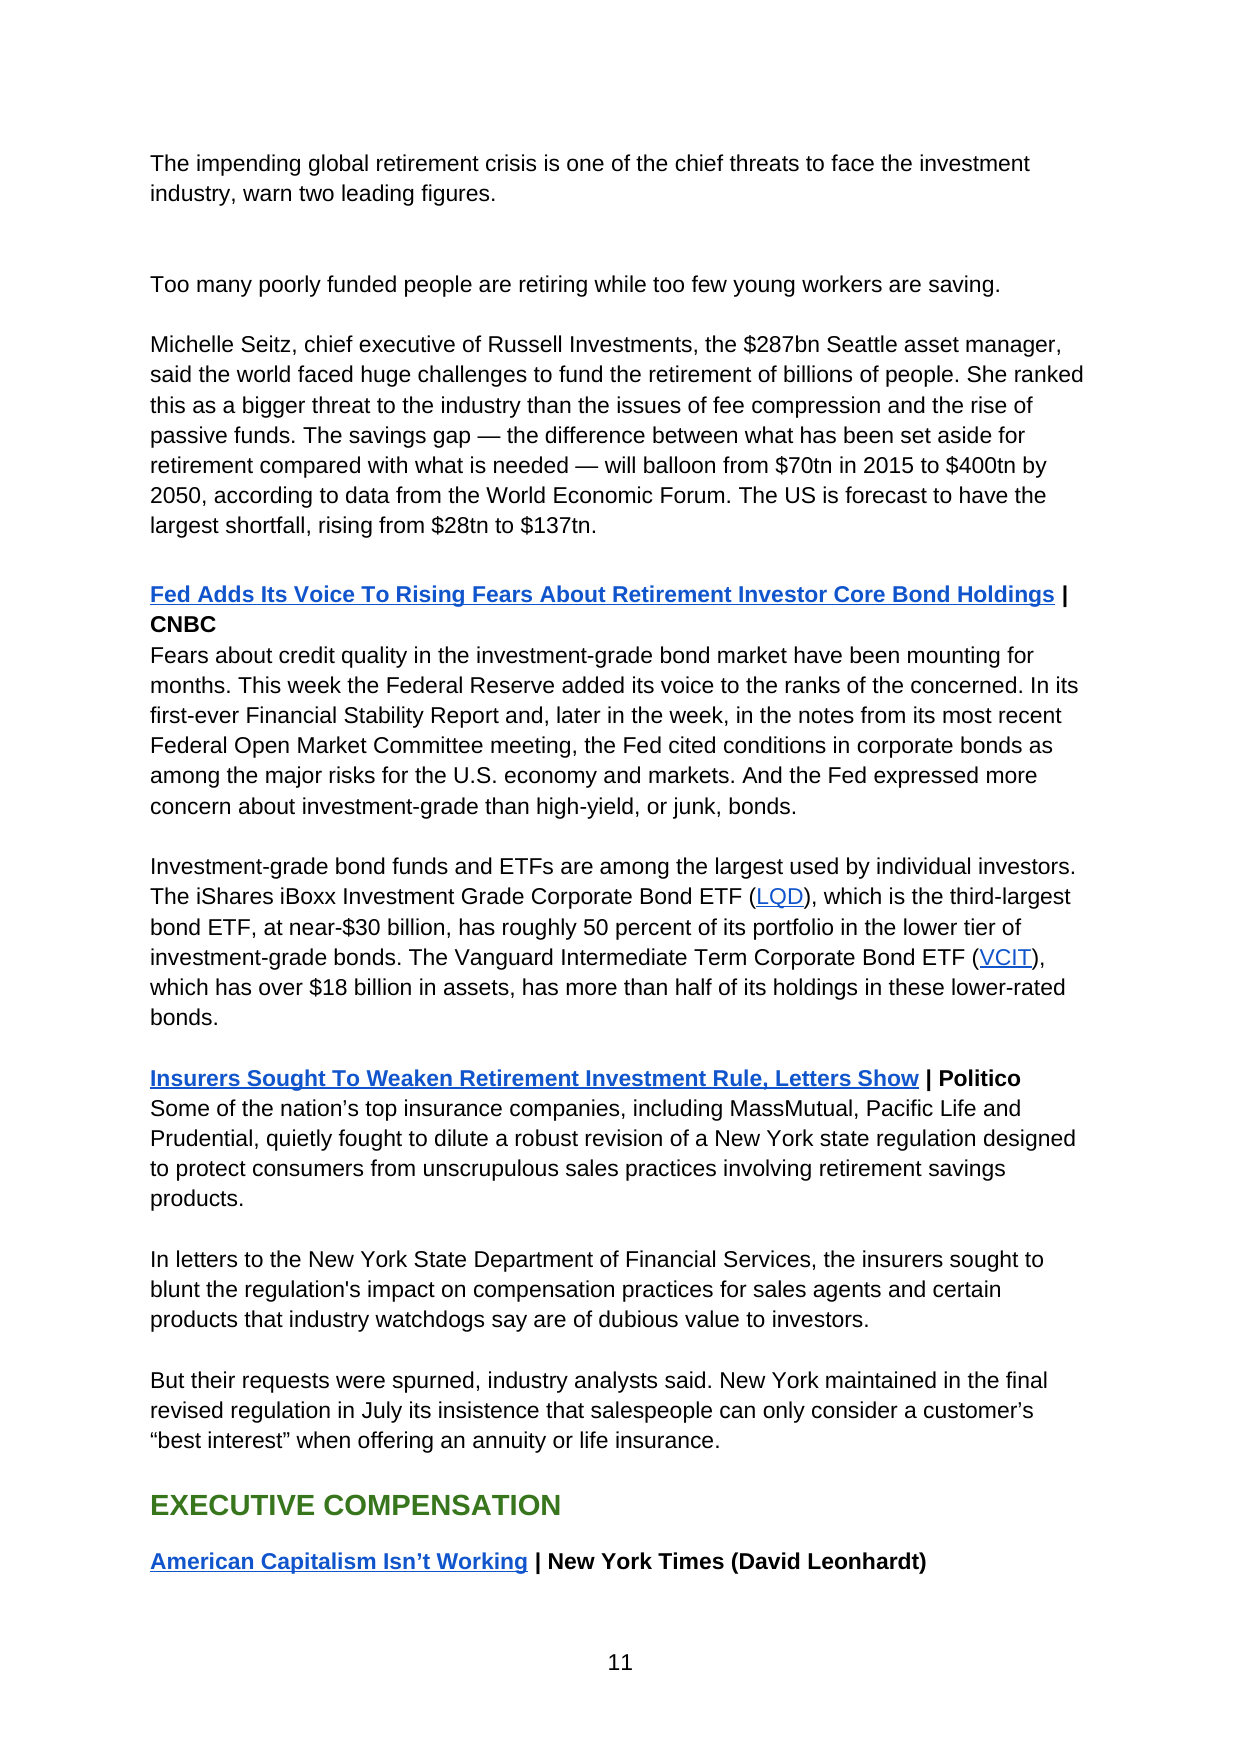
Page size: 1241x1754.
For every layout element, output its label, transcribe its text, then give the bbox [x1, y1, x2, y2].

text Fears about credit quality in the investment-grade bond market have been mounting for months. This week the Federal Reserve added its voice to the ranks of the concerned. In its first-ever Financial Stability Report and, later in the week, in the notes from its most recent Federal Open Market Committee meeting, the Fed cited conditions in corporate bonds as among the major risks for the U.S. economy and markets. And the Fed expressed more concern about investment-grade than high-yield, or junk, bonds. [150, 642, 1090, 819]
text The impending global retirement crisis is one of the chief threats to face the investment industry, warn two leading figures. [150, 150, 1090, 207]
text Fed Adds Its Voice To Rising Fears About Retirement Investor Core Bond Holdings | CNBC [150, 581, 1090, 638]
text Some of the nation’s top insurance companies, including MassMutual, Pacific Life and Prudential, quietly fought to dilute a robust revision of a New York state regulation designed to protect consumers from unscrupulous sales practices involving retirement savings products. [150, 1095, 1090, 1212]
text But their requests were spurned, industry analysts said. New York maintained in the final revised regulation in July its insistence that salespeople can only consider a customer’s “best interest” when offering an annuity or life insurance. [150, 1367, 1090, 1453]
text Investment-grade bond funds and ETFs are among the largest used by individual investors. The iShares iBoxx Investment Grade Corporate Bond ETF (LQD), which is the third-largest bond ETF, at near-$30 billion, has roughly 50 percent of its portfolio in the lower tier of investment-grade bonds. The Vanguard Intermediate Term Corporate Bond ETF (VCIT), which has over $18 billion in assets, has more than half of its holdings in these lower-rated bonds. [150, 853, 1090, 1031]
text American Capitalism Isn’t Working | New York Times (David Leonhardt) [150, 1548, 1090, 1574]
text In letters to the New York State Department of Financial Services, the insurers sought to blunt the regulation's impact on compensation practices for sales agents and certain products that industry watchdogs say are of dubious value to investors. [150, 1246, 1090, 1333]
text Michelle Seitz, chief executive of Russell Investments, the $287bn Seattle asset manager, said the world faced huge challenges to fund the retirement of billions of people. She ranked this as a bigger threat to the industry than the issues of fee compression and the rise of passive funds. The savings gap — the difference between what has been set aside for retirement compared with what is needed — will balloon from $70tn in 2015 to $400tn by 2050, according to data from the World Economic Forum. The US is forecast to have the largest shortfall, rising from $28tn to $137tn. [150, 331, 1090, 539]
text EXECUTIVE COMPENSATION [150, 1487, 1090, 1521]
text Too many poorly funded people are retiring while too few young workers are saving. [150, 271, 1090, 297]
text Insurers Sought To Weaken Retirement Investment Rule, Letters Show | Politico [150, 1064, 1090, 1091]
